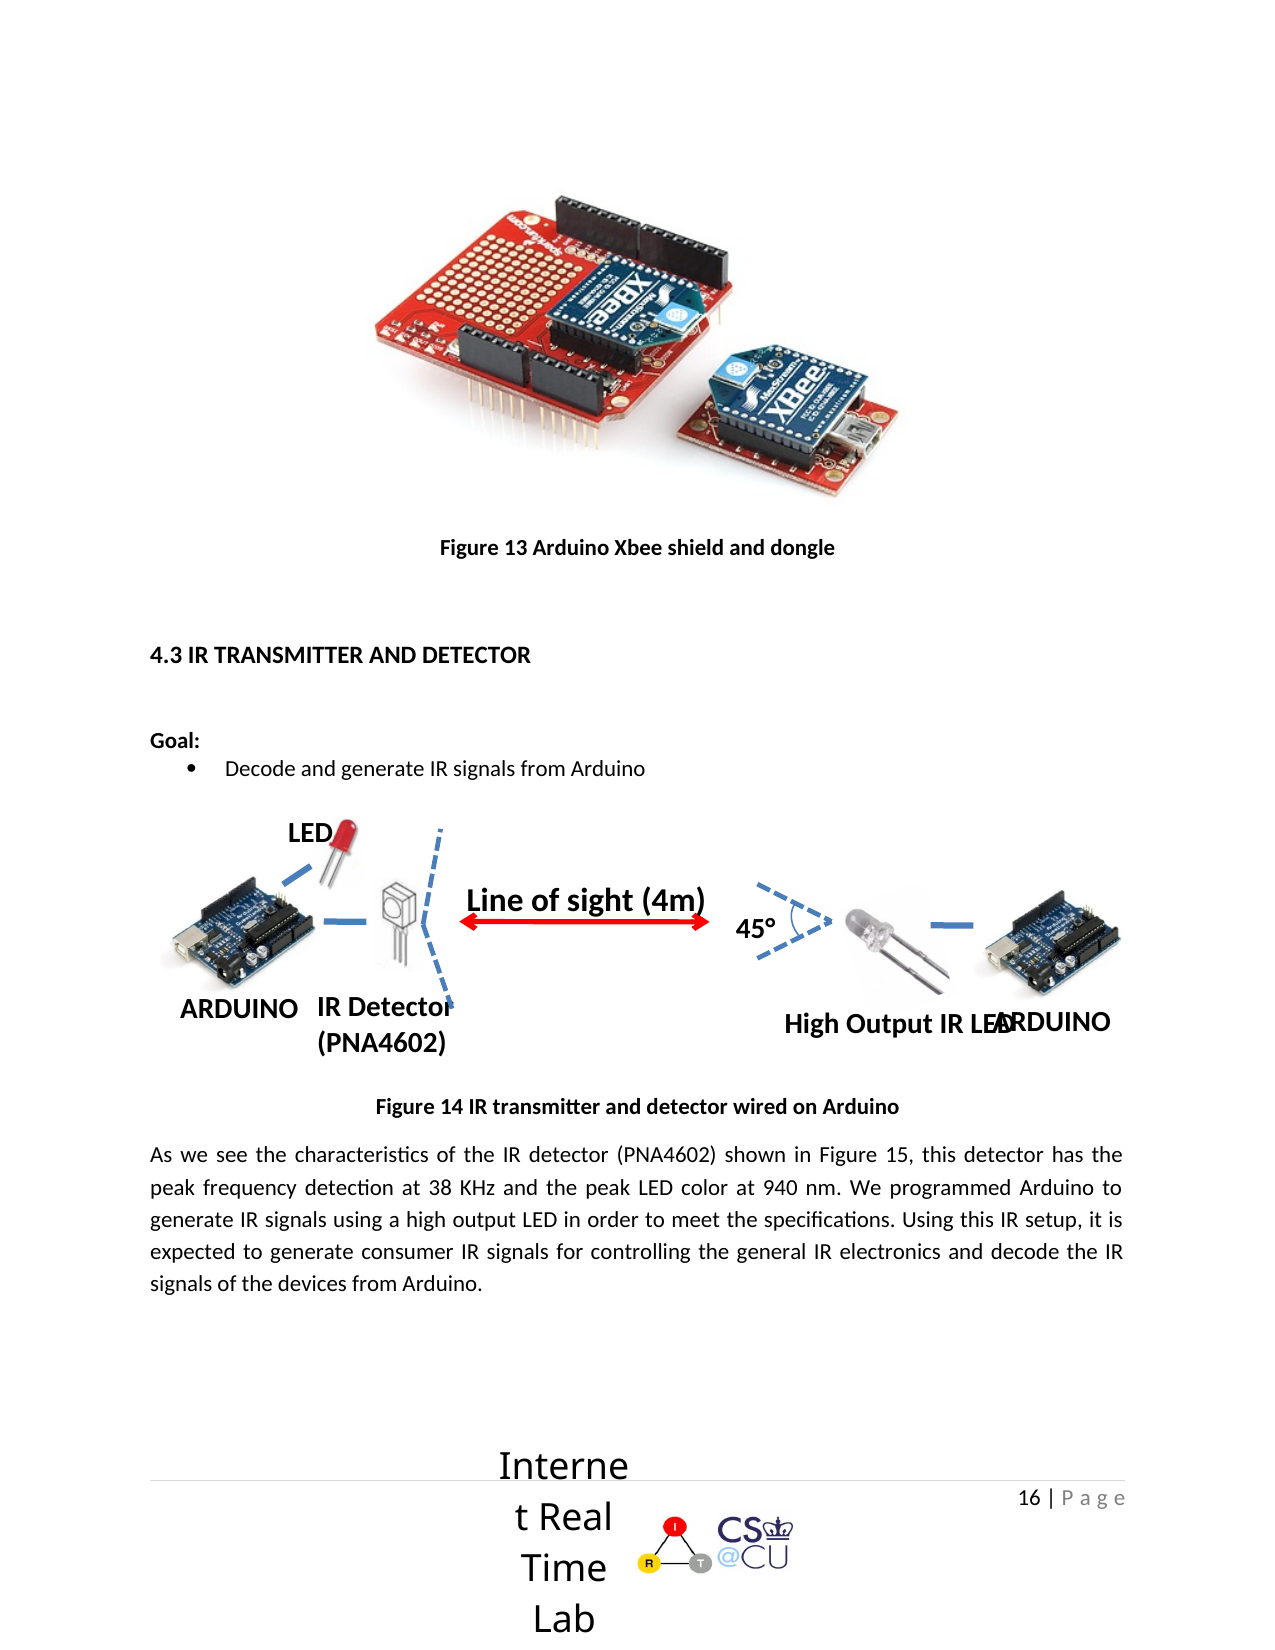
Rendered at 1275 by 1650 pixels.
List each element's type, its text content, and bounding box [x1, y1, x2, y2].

text As we see the characteristics of the IR detector (PNA4602) shown in Figure 15, this detector has the peak frequency detection at 38 KHz and the peak LED color at 940 nm. We programmed Arduino to generate IR signals using a high output LED in order to meet the specifications. Using this IR setup, it is expected to generate consumer IR signals for controlling the general IR electronics and decode the IR signals of the devices from Arduino. [150, 1141, 1125, 1297]
picture [635, 1515, 714, 1575]
picture [967, 872, 1129, 1034]
text 4.3 IR TRANSMITTER AND DETECTOR [150, 639, 1125, 670]
picture [717, 1510, 793, 1575]
text Figure 14 IR transmitter and detector wired on Arduino [150, 1092, 1125, 1120]
picture [836, 882, 959, 1021]
text Figure 13 Arduino Xbee shield and dongle [150, 533, 1125, 561]
picture [153, 815, 366, 1029]
picture [375, 878, 422, 971]
list Decode and generate IR signals from Arduino [187, 754, 1125, 782]
picture [364, 177, 911, 509]
text Goal: [150, 726, 1125, 754]
